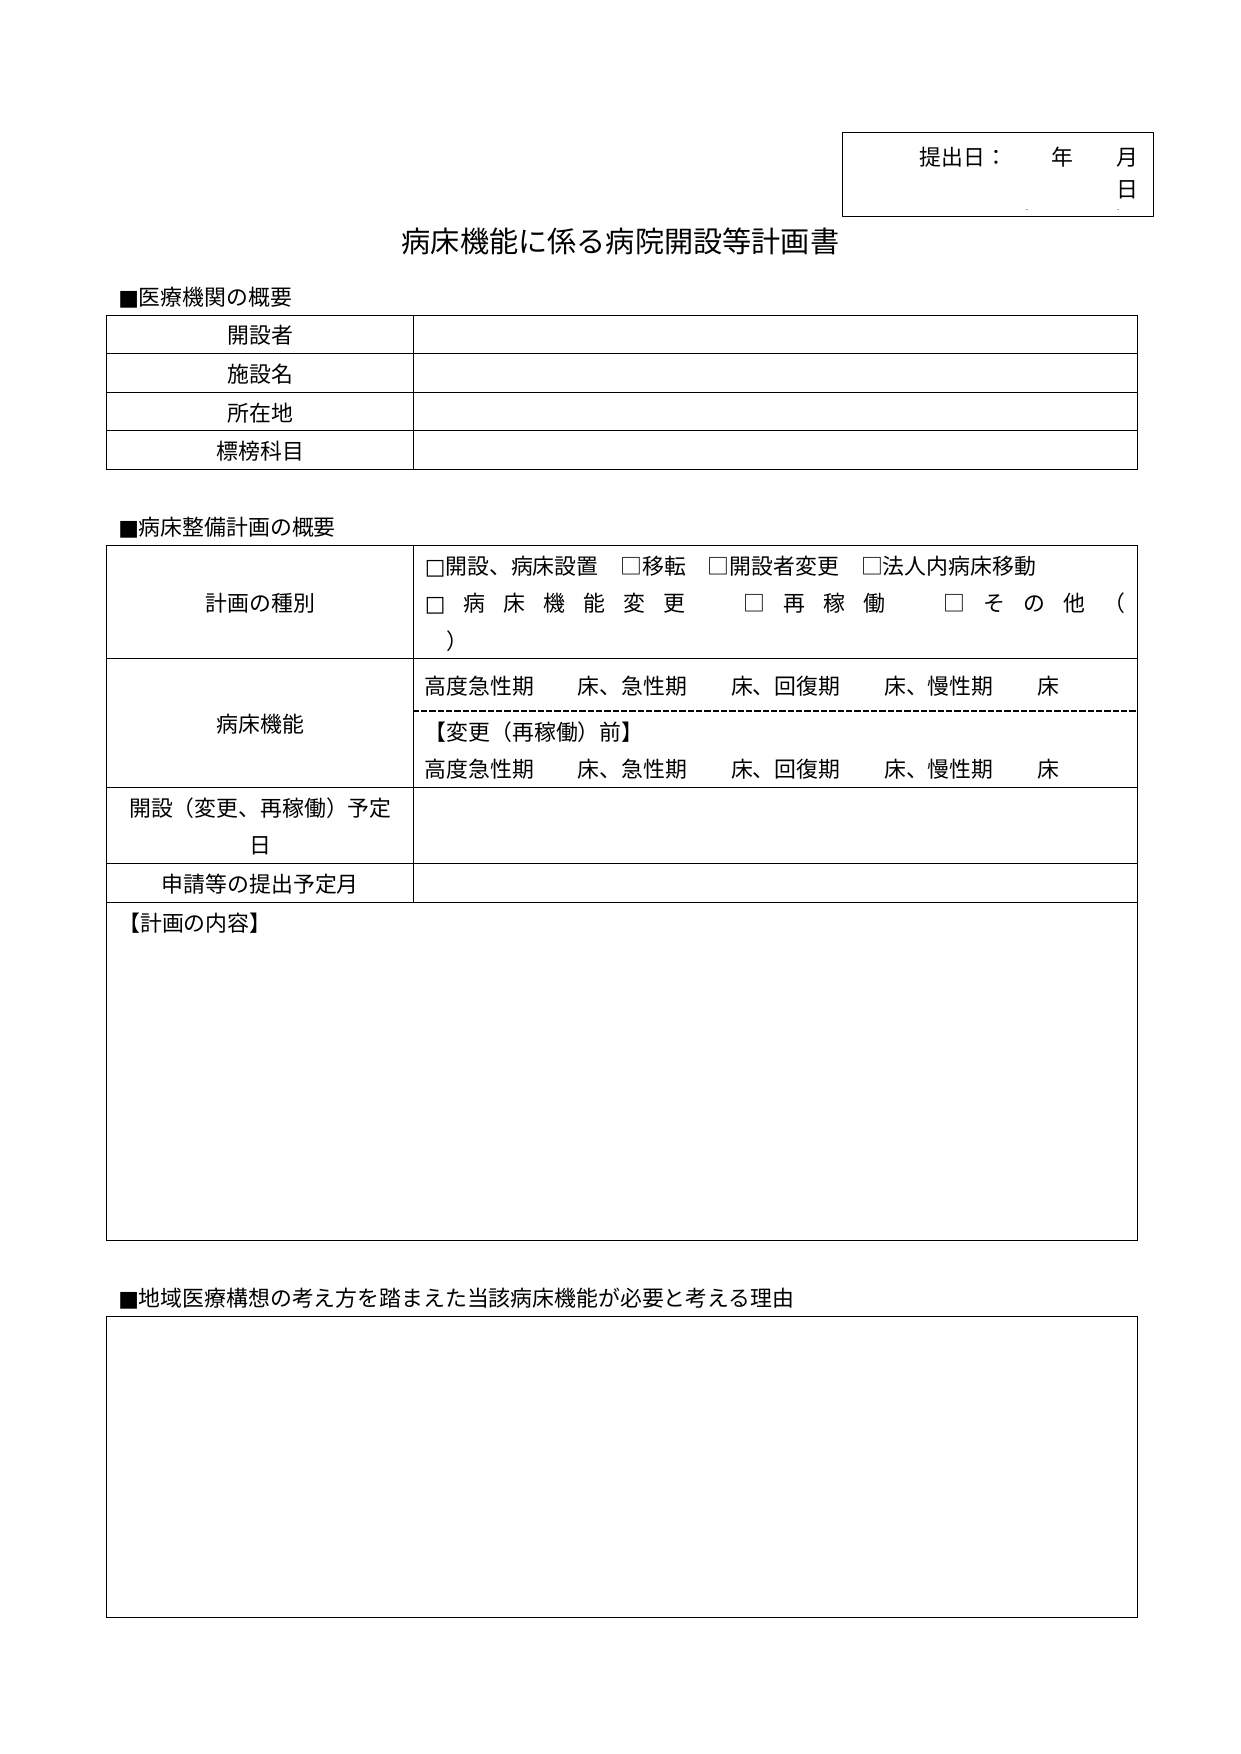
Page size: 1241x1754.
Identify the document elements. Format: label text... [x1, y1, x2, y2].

table_cell 所在地 [107, 393, 413, 430]
text 病床機能に係る病院開設等計画書 [118, 202, 1122, 277]
table_cell 申請等の提出予定月 [107, 864, 413, 902]
table_header □開設、病床設置 □移転 □開設者変更 □法人内病床移動 □病床機能変更 □再稼働 □その他（ ） [414, 546, 1137, 658]
table_header [107, 1317, 1137, 1617]
table_cell [414, 788, 1137, 863]
table_cell 【変更（再稼働）前】 高度急性期 床、急性期 床、回復期 床、慢性期 床 [414, 710, 1137, 787]
table_header 計画の種別 [107, 546, 413, 658]
table_cell 高度急性期 床、急性期 床、回復期 床、慢性期 床 [414, 659, 1137, 710]
text ■医療機関の概要 [118, 277, 1122, 314]
table_cell 病床機能 [107, 659, 413, 787]
text ■地域医療構想の考え方を踏まえた当該病床機能が必要と考える理由 [118, 1279, 1122, 1316]
table_cell 【計画の内容】 [107, 903, 1137, 1240]
table_cell 開設（変更、再稼働）予定日 [107, 788, 413, 863]
text ■病床整備計画の概要 [118, 507, 1122, 545]
table_cell [414, 864, 1137, 902]
table_cell 施設名 [107, 354, 413, 392]
table_cell [414, 393, 1137, 430]
table_cell [414, 354, 1137, 392]
table_cell 標榜科目 [107, 431, 413, 469]
table_header 開設者 [107, 316, 413, 353]
table_cell [414, 431, 1137, 469]
table_header [414, 316, 1137, 353]
